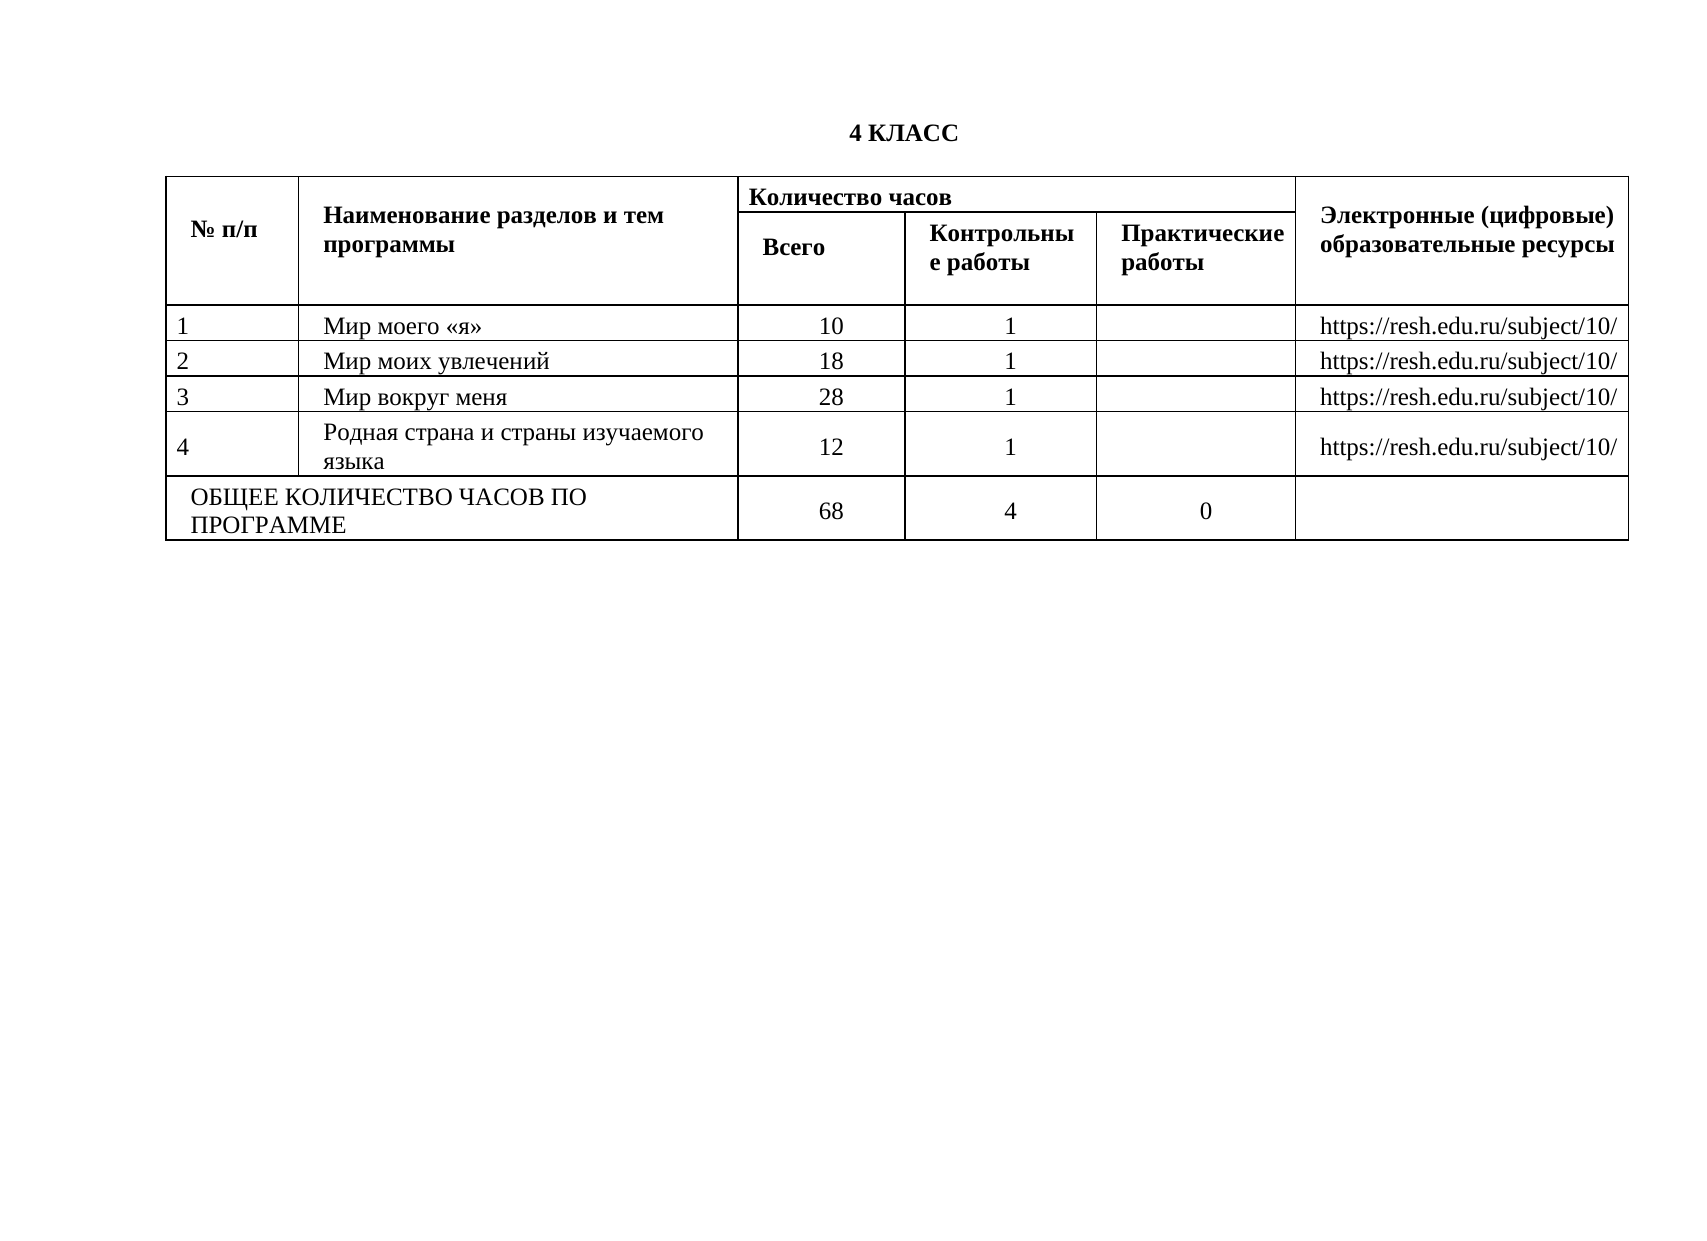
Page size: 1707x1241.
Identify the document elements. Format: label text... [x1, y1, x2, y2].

table_cell 1 [906, 341, 1096, 375]
table_header № п/п [167, 177, 298, 304]
table_cell Родная страна и страны изучаемого языка [299, 412, 737, 475]
table_cell 0 [1097, 477, 1295, 539]
table_cell 1 [167, 306, 298, 340]
table_cell 1 [906, 412, 1096, 475]
table_cell 1 [906, 306, 1096, 340]
table_cell [1296, 477, 1628, 539]
table_cell 10 [739, 306, 904, 340]
table_cell Мир моих увлечений [299, 341, 737, 375]
table_cell 68 [739, 477, 904, 539]
table_cell 4 [167, 412, 298, 475]
table_header Количество часов [739, 177, 1295, 211]
table_header Наименование разделов и тем программы [299, 177, 737, 304]
table_cell 12 [739, 412, 904, 475]
table_cell 2 [167, 341, 298, 375]
table_cell Практические работы [1097, 213, 1295, 304]
table_cell 18 [739, 341, 904, 375]
table_cell https://resh.edu.ru/subject/10/ [1296, 306, 1628, 340]
table_cell [1097, 377, 1295, 411]
table_cell [1097, 306, 1295, 340]
table_cell https://resh.edu.ru/subject/10/ [1296, 377, 1628, 411]
table_cell 4 [906, 477, 1096, 539]
table_cell 28 [739, 377, 904, 411]
text 4 КЛАСС [190, 118, 1618, 147]
table_cell ОБЩЕЕ КОЛИЧЕСТВО ЧАСОВ ПО ПРОГРАММЕ [167, 477, 737, 539]
table_cell 3 [167, 377, 298, 411]
table_cell Всего [739, 213, 904, 304]
table_cell [1097, 412, 1295, 475]
table_cell Мир моего «я» [299, 306, 737, 340]
table_cell Мир вокруг меня [299, 377, 737, 411]
table_cell 1 [906, 377, 1096, 411]
table_cell Контрольные работы [906, 213, 1096, 304]
table_cell [1097, 341, 1295, 375]
table_cell https://resh.edu.ru/subject/10/ [1296, 341, 1628, 375]
table_header Электронные (цифровые) образовательные ресурсы [1296, 177, 1628, 304]
table_cell https://resh.edu.ru/subject/10/ [1296, 412, 1628, 475]
